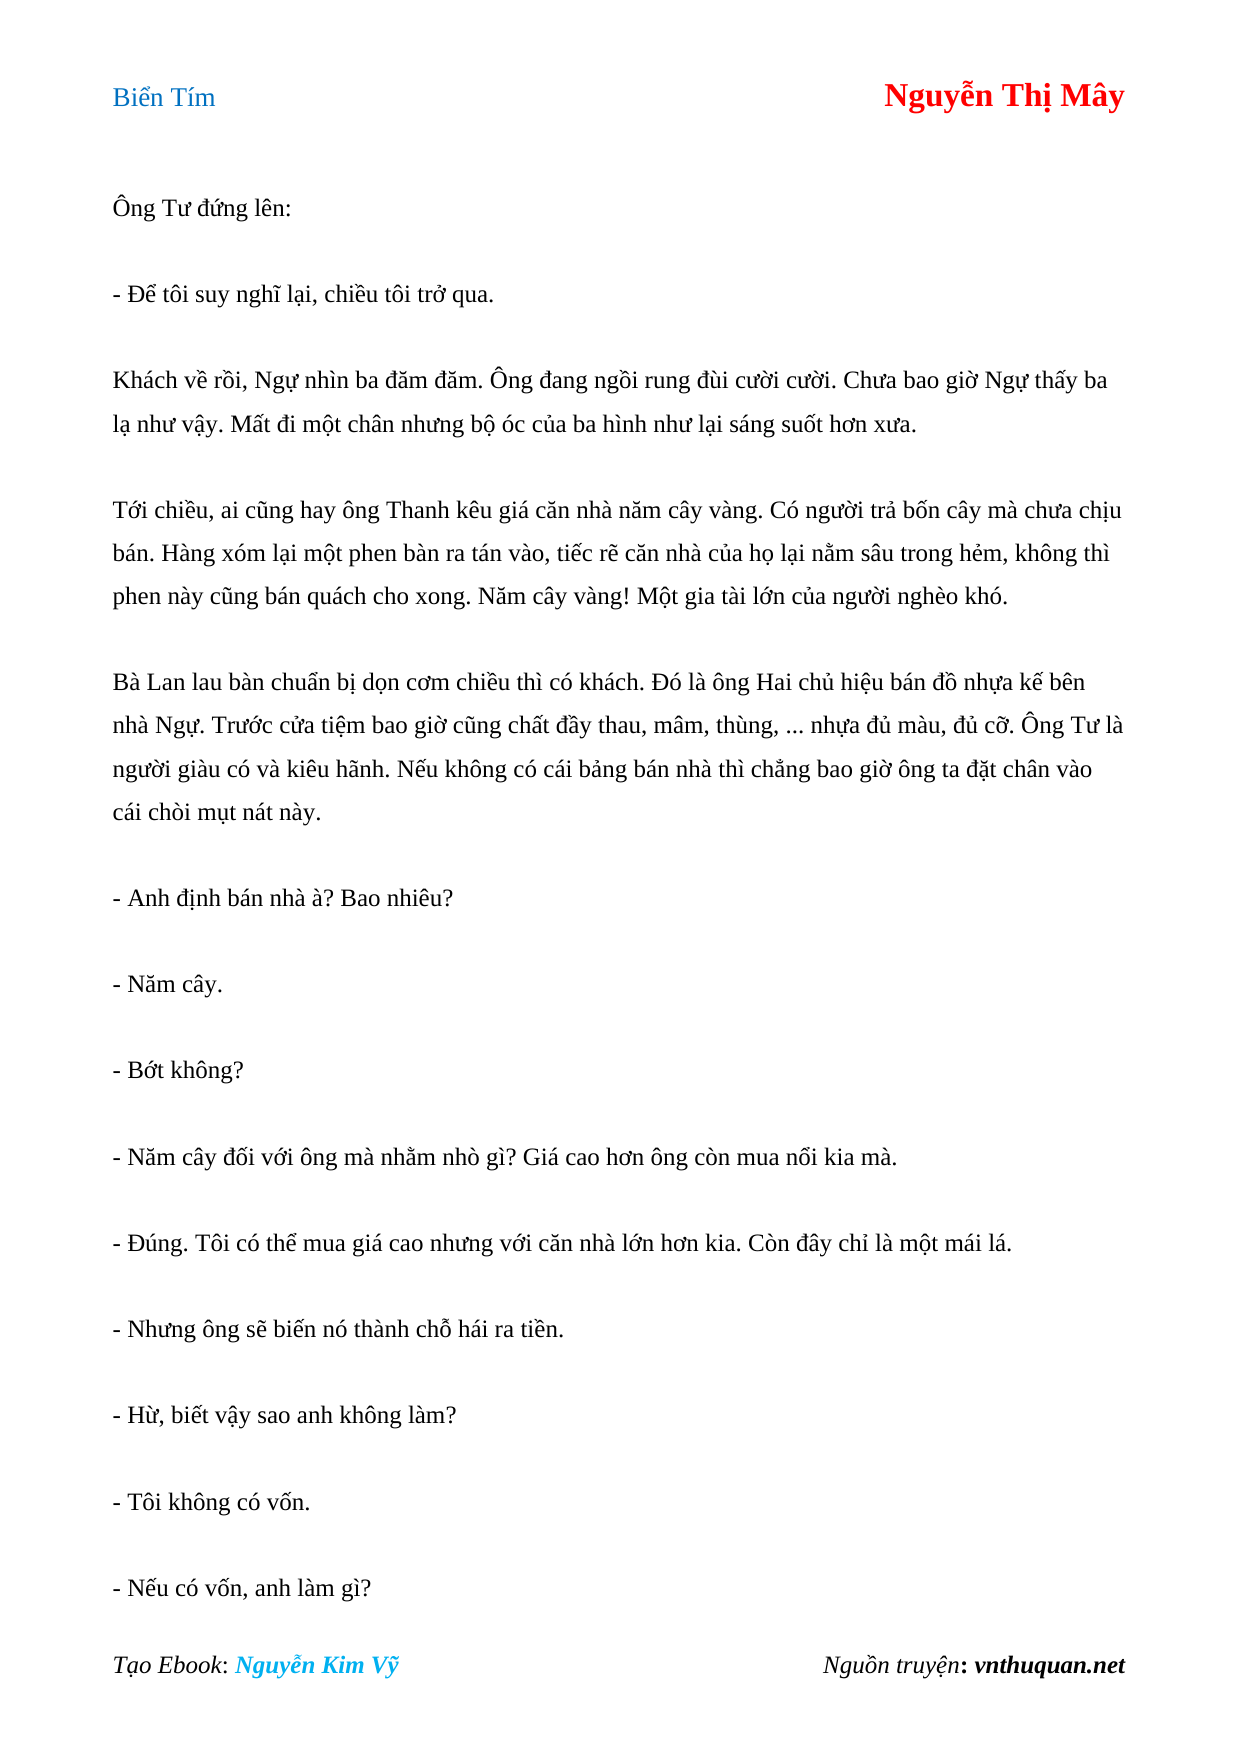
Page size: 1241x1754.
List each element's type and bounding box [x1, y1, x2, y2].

text [112, 150, 1128, 1602]
